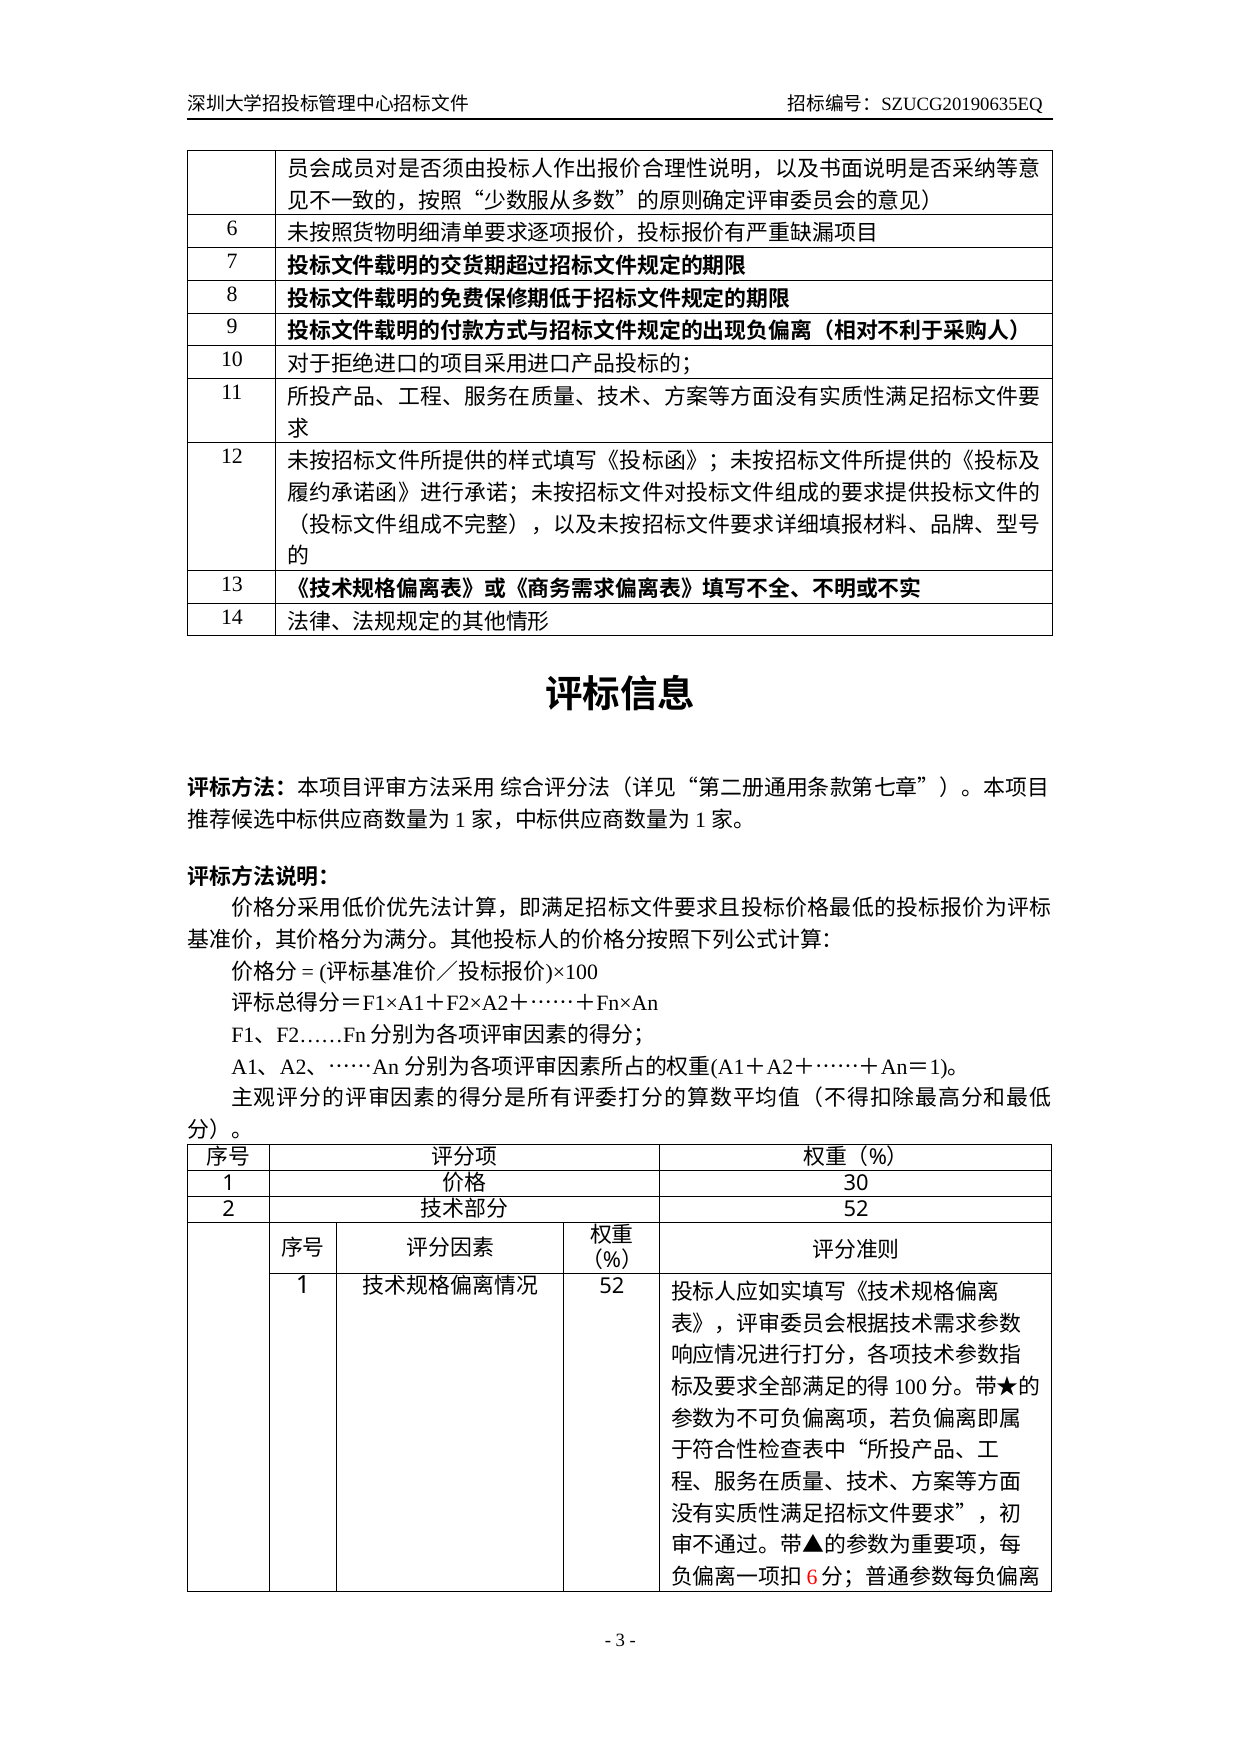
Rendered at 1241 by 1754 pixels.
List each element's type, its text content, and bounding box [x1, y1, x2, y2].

text 价格分 = (评标基准价／投标报价)×100 [187, 954, 1053, 985]
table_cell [660, 1274, 1051, 1591]
table_cell 未按招标文件所提供的样式填写《投标函》；未按招标文件所提供的《投标及履约承诺函》进行承诺；未按招标文件对投标文件组成的要求提供投标文件的（投标文件组成不完整），以及未按招标文件要求详细填报材料、品牌、型号的 [276, 443, 1052, 570]
table_cell 评分因素 [337, 1223, 563, 1273]
table_cell 10 [188, 346, 275, 378]
table_header 序号 [188, 1145, 269, 1170]
text 主观评分的评审因素的得分是所有评委打分的算数平均值（不得扣除最高分和最低分）。 [187, 1080, 1053, 1144]
table_cell 价格 [270, 1171, 659, 1196]
table_cell 5 [188, 151, 275, 214]
table_cell 8 [188, 281, 275, 312]
text 评标总得分＝F1×A1＋F2×A2＋……＋Fn×An [187, 985, 1053, 1017]
table_cell 法律、法规规定的其他情形 [276, 604, 1052, 635]
table_cell 30 [660, 1171, 1051, 1196]
table_cell 1 [270, 1274, 336, 1591]
subtitle 评标信息 [187, 663, 1053, 718]
table_cell 投标文件载明的免费保修期低于招标文件规定的期限 [276, 281, 1052, 312]
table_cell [276, 151, 1052, 214]
table_cell 《技术规格偏离表》或《商务需求偏离表》填写不全、不明或不实 [276, 571, 1052, 603]
table_cell 所投产品、工程、服务在质量、技术、方案等方面没有实质性满足招标文件要求 [276, 379, 1052, 442]
table_cell 对于拒绝进口的项目采用进口产品投标的； [276, 346, 1052, 378]
text A1、A2、……An 分别为各项评审因素所占的权重(A1＋A2＋……＋An＝1)。 [187, 1049, 1053, 1080]
text 评标方法：本项目评审方法采用 综合评分法（详见“第二册通用条款第七章”）。本项目推荐候选中标供应商数量为 1 家，中标供应商数量为 1 家。 [187, 770, 1053, 833]
table_cell 11 [188, 379, 275, 442]
table_cell 技术部分 [270, 1197, 659, 1222]
table_cell 13 [188, 571, 275, 603]
table_cell 序号 [270, 1223, 336, 1273]
table_cell 7 [188, 248, 275, 280]
table_cell 14 [188, 604, 275, 635]
table_cell 52 [660, 1197, 1051, 1222]
table_cell 2 [188, 1197, 269, 1222]
table_cell 1 [188, 1171, 269, 1196]
table_cell 投标文件载明的付款方式与招标文件规定的出现负偏离（相对不利于采购人） [276, 314, 1052, 345]
table_cell [188, 1223, 269, 1591]
table_cell 技术规格偏离情况 [337, 1274, 563, 1591]
table_cell 12 [188, 443, 275, 570]
table_header 权重（%） [660, 1145, 1051, 1170]
table_cell 52 [564, 1274, 659, 1591]
table_cell 投标文件载明的交货期超过招标文件规定的期限 [276, 248, 1052, 280]
table_cell 6 [188, 215, 275, 247]
table_header 评分项 [270, 1145, 659, 1170]
table_cell 9 [188, 314, 275, 345]
table_cell 评分准则 [660, 1223, 1051, 1273]
table_cell 未按照货物明细清单要求逐项报价，投标报价有严重缺漏项目 [276, 215, 1052, 247]
text F1、F2……Fn分别为各项评审因素的得分； [187, 1017, 1053, 1049]
table_cell 权重（%） [564, 1223, 659, 1273]
text 评标方法说明： [187, 859, 1053, 890]
text 价格分采用低价优先法计算，即满足招标文件要求且投标价格最低的投标报价为评标基准价，其价格分为满分。其他投标人的价格分按照下列公式计算： [187, 890, 1053, 954]
